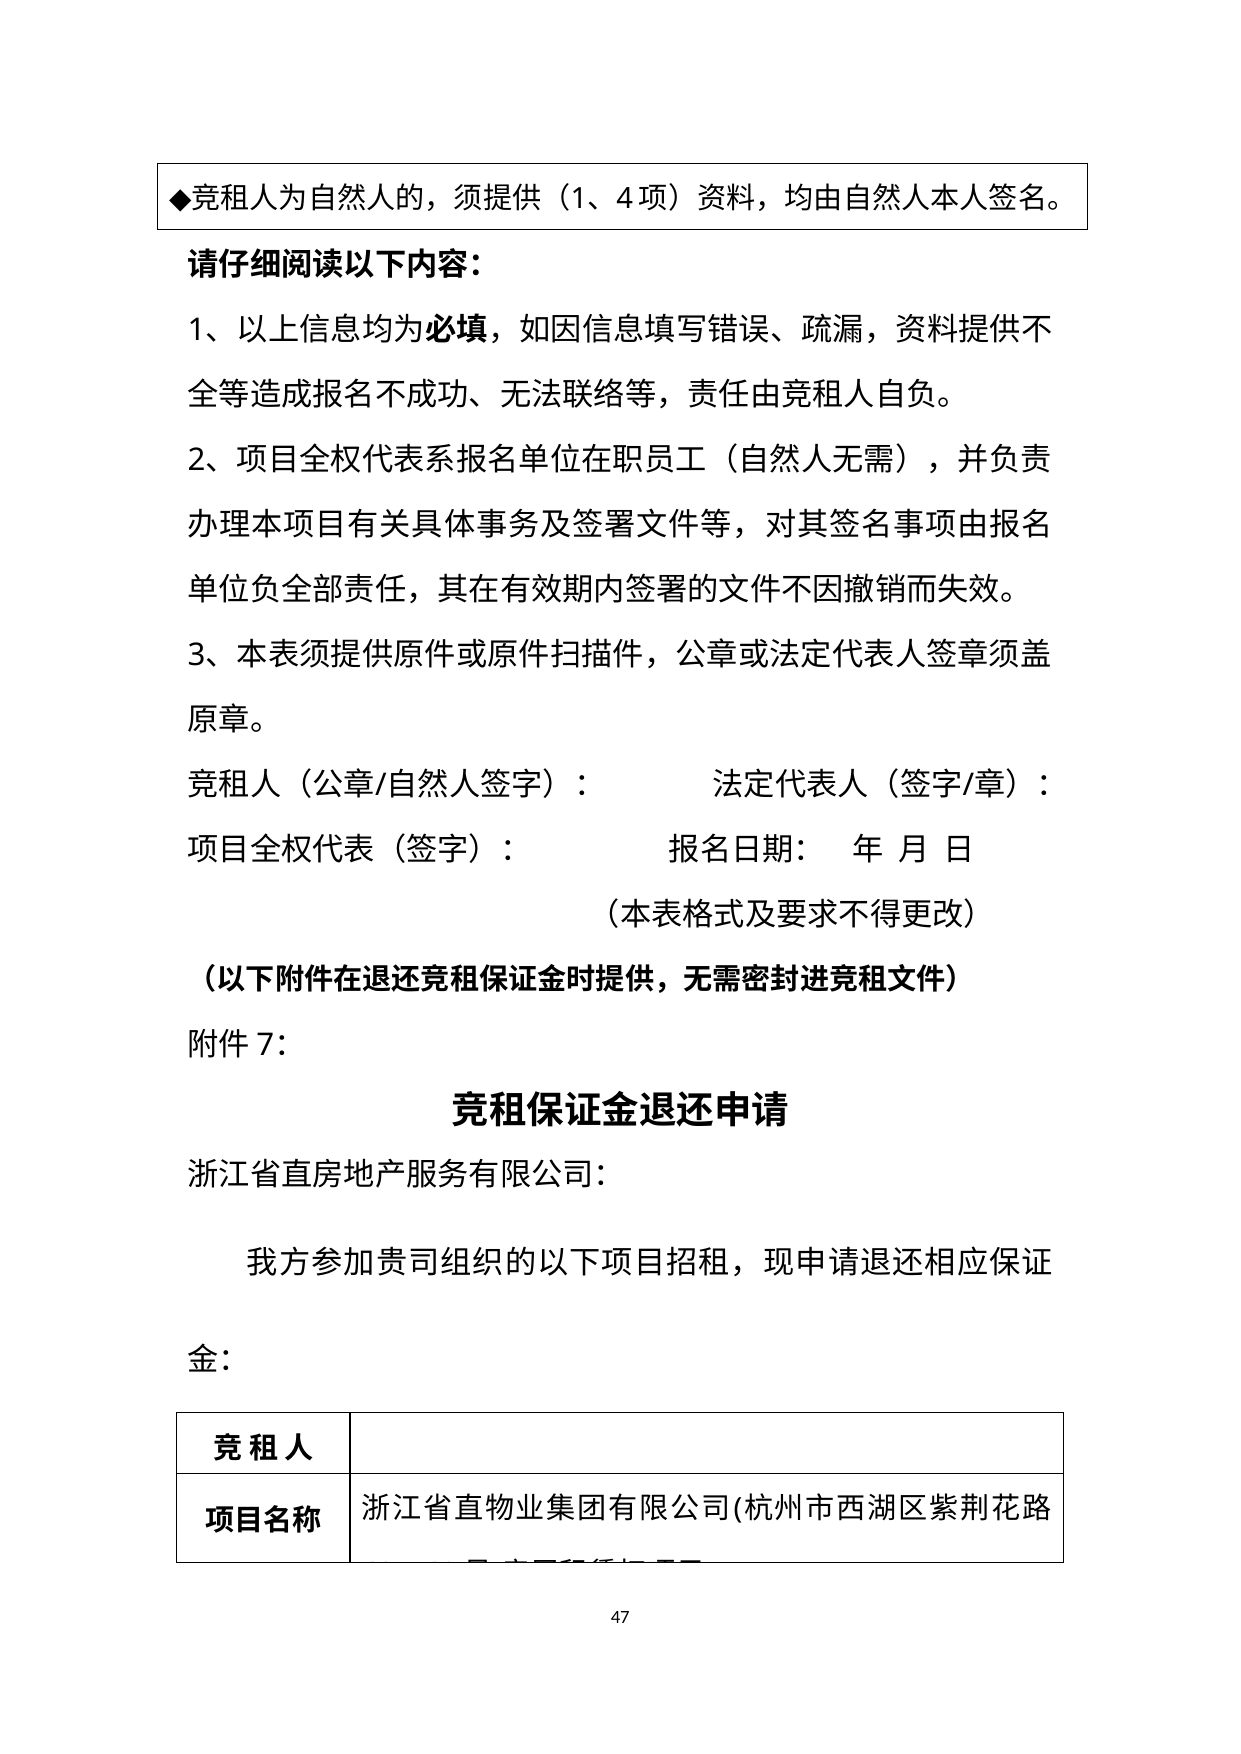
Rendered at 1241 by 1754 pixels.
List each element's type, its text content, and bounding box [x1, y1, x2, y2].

text 请仔细阅读以下内容： [187, 230, 1053, 294]
text 3、本表须提供原件或原件扫描件，公章或法定代表人签章须盖原章。 [187, 619, 1053, 749]
table_header [351, 1413, 1063, 1473]
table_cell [158, 164, 1087, 228]
table_cell 项目名称 [177, 1474, 349, 1562]
text 附件7： [187, 1009, 1053, 1074]
text 项目全权代表（签字）： 报名日期： 年 月 日 [187, 814, 1038, 879]
text （本表格式及要求不得更改） [187, 879, 995, 944]
text 竞租保证金退还申请 [187, 1074, 1053, 1139]
text （以下附件在退还竞租保证金时提供，无需密封进竞租文件） [187, 944, 1053, 1009]
text 浙江省直房地产服务有限公司： [187, 1139, 1053, 1204]
text 2、项目全权代表系报名单位在职员工（自然人无需），并负责办理本项目有关具体事务及签署文件等，对其签名事项由报名单位负全部责任，其在有效期内签署的文件不因撤销而失效。 [187, 424, 1053, 619]
text 1、以上信息均为必填，如因信息填写错误、疏漏，资料提供不全等造成报名不成功、无法联络等，责任由竞租人自负。 [187, 294, 1053, 424]
text 我方参加贵司组织的以下项目招租，现申请退还相应保证金： [187, 1227, 1053, 1389]
table_cell 浙江省直物业集团有限公司(杭州市西湖区紫荆花路60、62号)房屋租赁权项目 [351, 1474, 1063, 1562]
table_header 竞 租 人 [177, 1413, 349, 1473]
text 竞租人（公章/自然人签字）： 法定代表人（签字/章）： [187, 749, 1053, 814]
